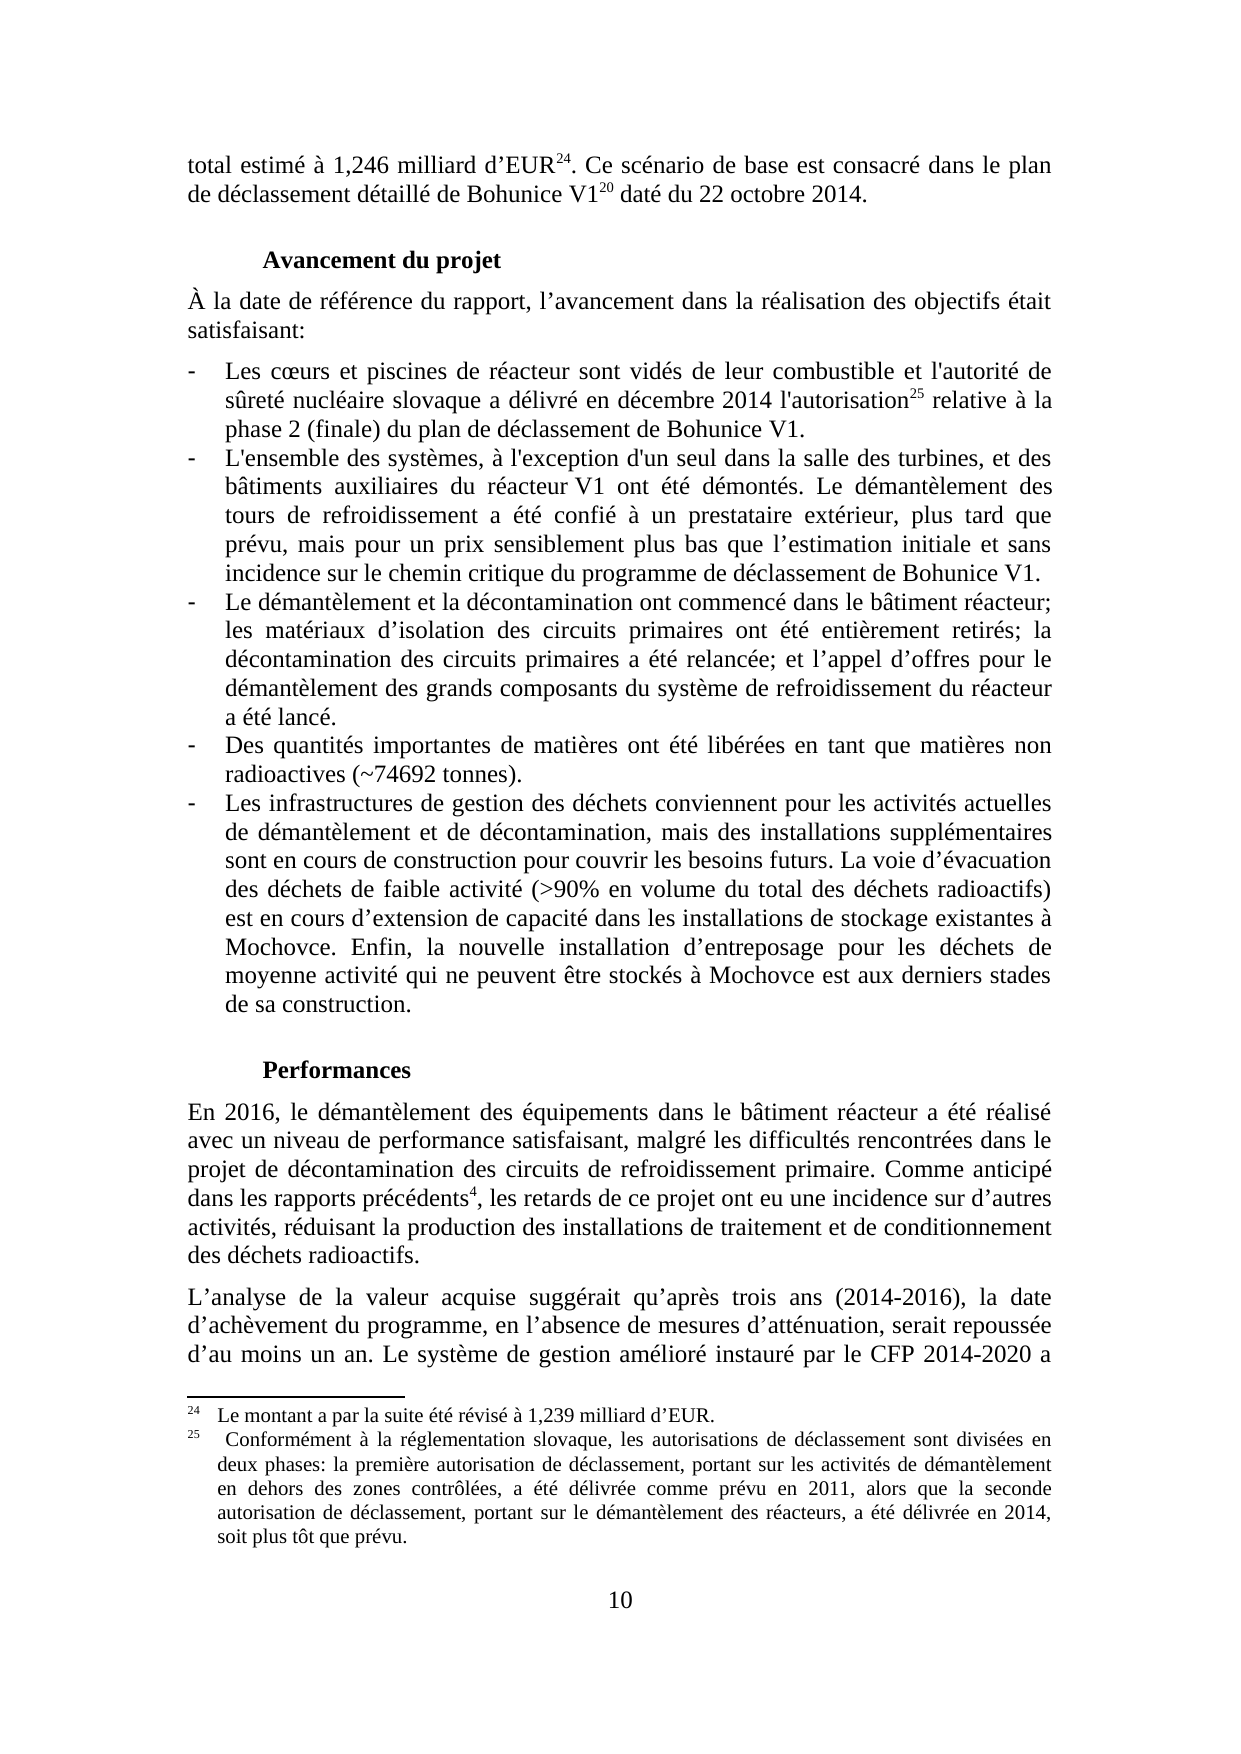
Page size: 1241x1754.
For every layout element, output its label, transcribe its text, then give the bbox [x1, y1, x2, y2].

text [187, 1282, 1053, 1368]
text En 2016, le démantèlement des équipements dans le bâtiment réacteur a été réalisé avec un niveau de performance satisfaisant, malgré les difficultés rencontrées dans le projet de décontamination des circuits de refroidissement primaire. Comme anticipé dans les rapports précédents4, les retards de ce projet ont eu une incidence sur d’autres activités, réduisant la production des installations de traitement et de conditionnement des déchets radioactifs. [187, 1097, 1053, 1269]
text Avancement du projet [187, 245, 1053, 274]
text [187, 150, 1053, 207]
text À la date de référence du rapport, l’avancement dans la réalisation des objectifs était satisfaisant: [187, 286, 1053, 344]
text Performances [187, 1056, 1053, 1084]
list Des quantités importantes de matières ont été libérées en tant que matières non radioactives (~74692 tonnes). [187, 730, 1053, 788]
list Le démantèlement et la décontamination ont commencé dans le bâtiment réacteur; les matériaux d’isolation des circuits primaires ont été entièrement retirés; la décontamination des circuits primaires a été relancée; et l’appel d’offres pour le démantèlement des grands composants du système de refroidissement du réacteur a été lancé. [187, 586, 1053, 730]
list L'ensemble des systèmes, à l'exception d'un seul dans la salle des turbines, et des bâtiments auxiliaires du réacteur V1 ont été démontés. Le démantèlement des tours de refroidissement a été confié à un prestataire extérieur, plus tard que prévu, mais pour un prix sensiblement plus bas que l’estimation initiale et sans incidence sur le chemin critique du programme de déclassement de Bohunice V1. [187, 443, 1053, 586]
list Les cœurs et piscines de réacteur sont vidés de leur combustible et l'autorité de sûreté nucléaire slovaque a délivré en décembre 2014 l'autorisation relative à la phase 2 (finale) du plan de déclassement de Bohunice V1. [187, 356, 1053, 443]
list Les infrastructures de gestion des déchets conviennent pour les activités actuelles de démantèlement et de décontamination, mais des installations supplémentaires sont en cours de construction pour couvrir les besoins futurs. La voie d’évacuation des déchets de faible activité (>90% en volume du total des déchets radioactifs) est en cours d’extension de capacité dans les installations de stockage existantes à Mochovce. Enfin, la nouvelle installation d’entreposage pour les déchets de moyenne activité qui ne peuvent être stockés à Mochovce est aux derniers stades de sa construction. [187, 788, 1053, 1018]
